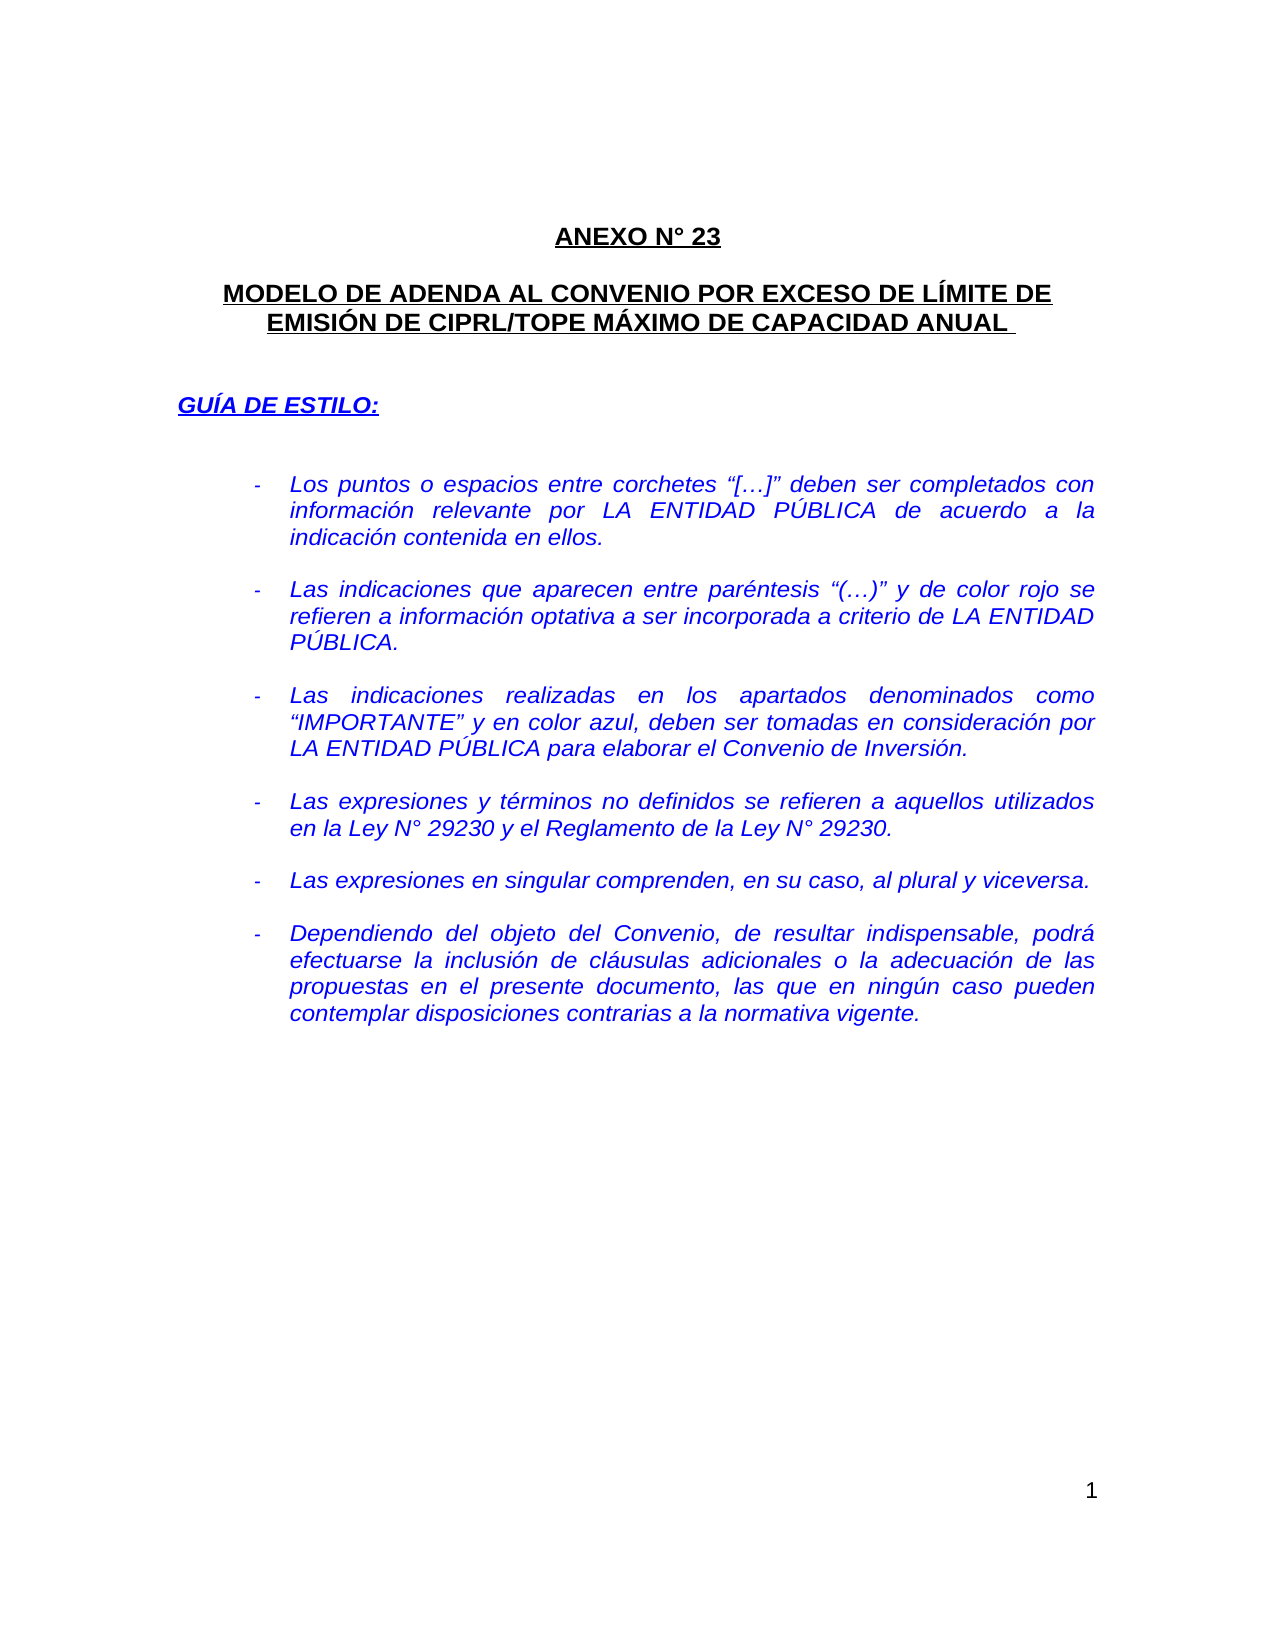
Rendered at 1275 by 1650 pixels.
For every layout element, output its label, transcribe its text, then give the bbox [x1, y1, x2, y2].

list Dependiendo del objeto del Convenio, de resultar indispensable, podrá efectuarse la inclusión de cláusulas adicionales o la adecuación de las propuestas en el presente documento, las que en ningún caso pueden contemplar disposiciones contrarias a la normativa vigente. [254, 920, 1098, 1026]
text MODELO DE ADENDA AL CONVENIO POR EXCESO DE LÍMITE DE EMISIÓN DE CIPRL/TOPE MÁXIMO DE CAPACIDAD ANUAL [177, 279, 1098, 336]
list Las indicaciones que aparecen entre paréntesis “(…)” y de color rojo se refieren a información optativa a ser incorporada a criterio de LA ENTIDAD PÚBLICA. [254, 576, 1098, 656]
list Los puntos o espacios entre corchetes “[…]” deben ser completados con información relevante por LA ENTIDAD PÚBLICA de acuerdo a la indicación contenida en ellos. [254, 471, 1098, 550]
text GUÍA DE ESTILO: [177, 392, 1098, 418]
list Las indicaciones realizadas en los apartados denominados como “IMPORTANTE” y en color azul, deben ser tomadas en consideración por LA ENTIDAD PÚBLICA para elaborar el Convenio de Inversión. [254, 682, 1098, 761]
text ANEXO N° 23 [177, 221, 1098, 250]
list Las expresiones en singular comprenden, en su caso, al plural y viceversa. [254, 867, 1098, 894]
list Las expresiones y términos no definidos se refieren a aquellos utilizados en la Ley N° 29230 y el Reglamento de la Ley N° 29230. [254, 788, 1098, 841]
